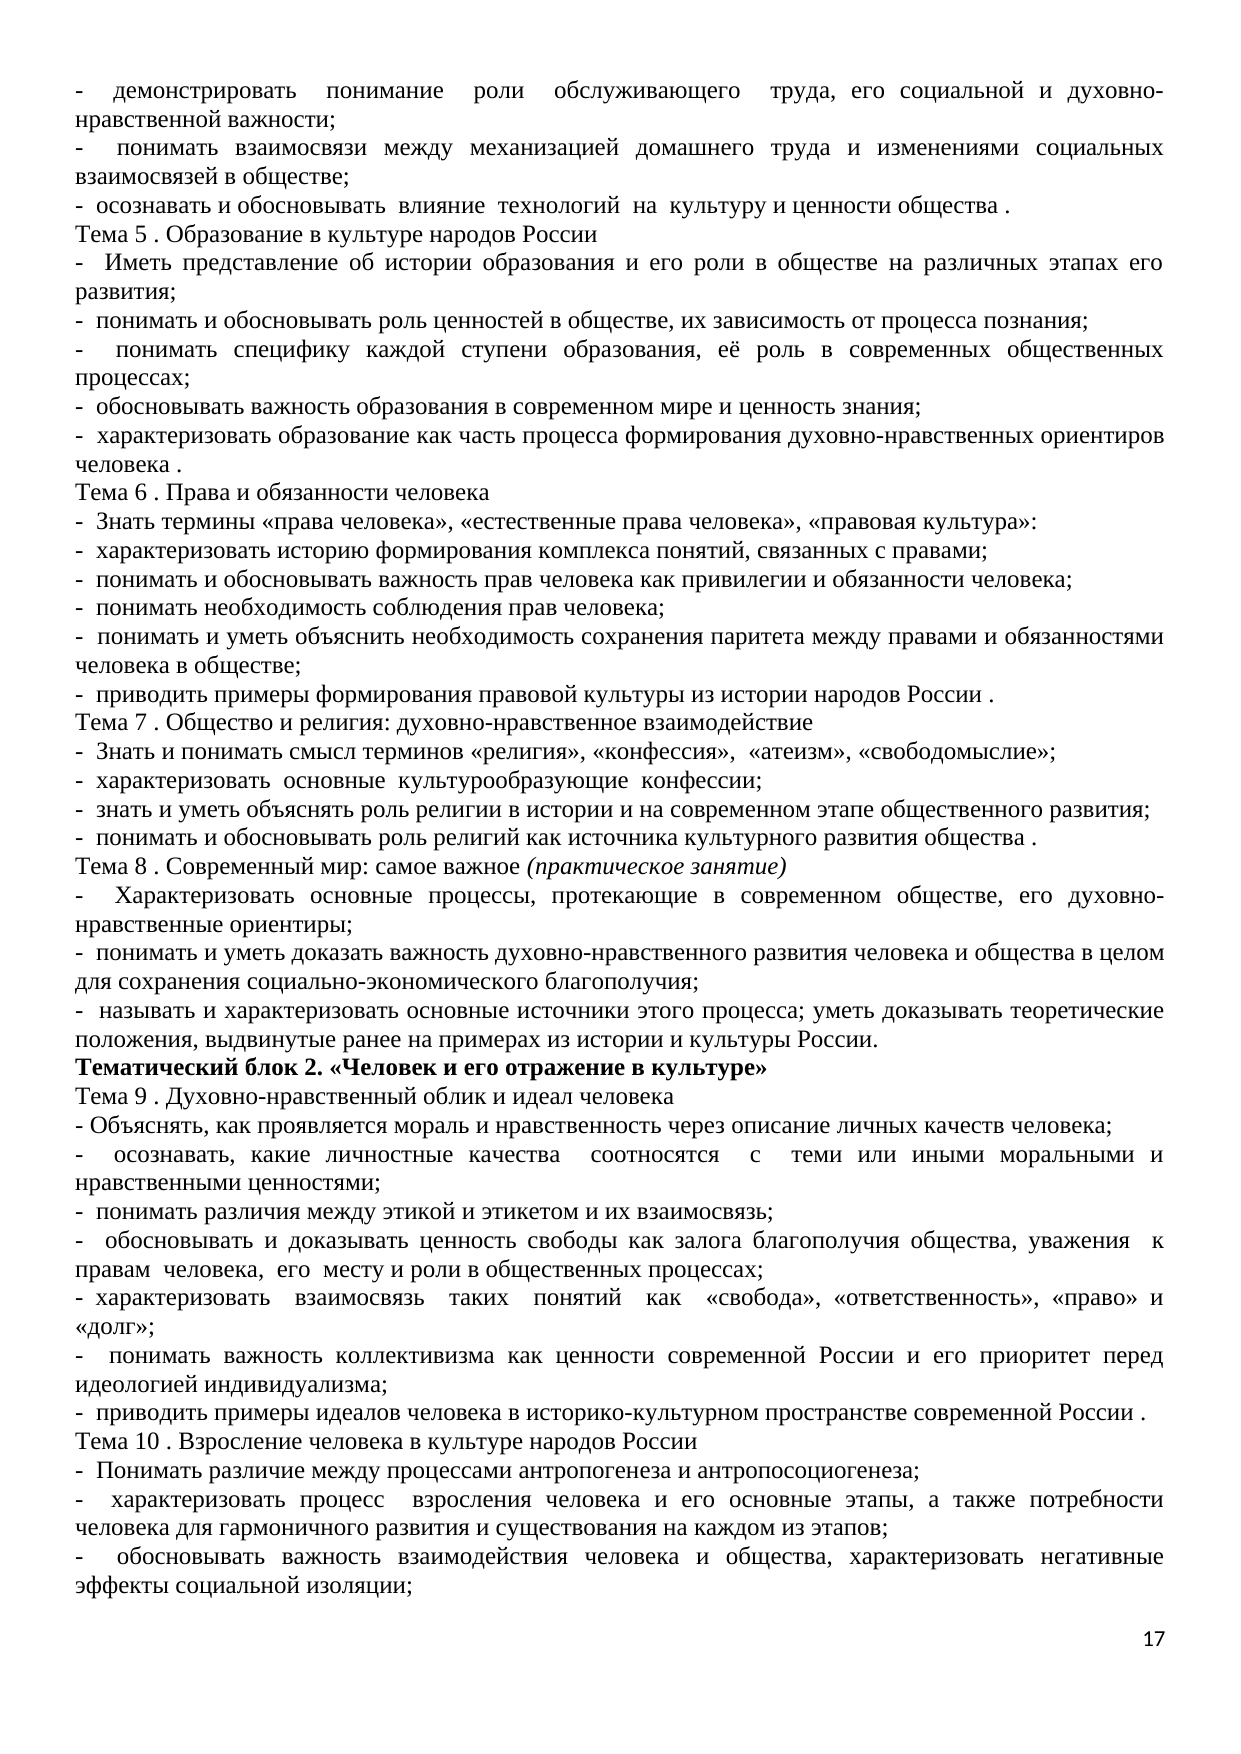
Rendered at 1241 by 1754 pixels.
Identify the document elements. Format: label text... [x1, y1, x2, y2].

text - характеризовать основные культурообразующие конфессии; [75, 765, 1165, 794]
text - обосновывать важность образования в современном мире и ценность знания; [75, 391, 1165, 420]
text Тема 5 . Образование в культуре народов России [75, 219, 1165, 247]
text - понимать взаимосвязи между механизацией домашнего труда и изменениями социальных взаимосвязей в обществе; [75, 132, 1165, 190]
text - понимать специфику каждой ступени образования, её роль в современных общественных процессах; [75, 334, 1165, 391]
text - понимать важность коллективизма как ценности современной России и его приоритет перед идеологией индивидуализма; [75, 1340, 1165, 1397]
text - Понимать различие между процессами антропогенеза и антропосоциогенеза; [75, 1455, 1165, 1484]
text - Иметь представление об истории образования и его роли в обществе на различных этапах его развития; [75, 247, 1165, 305]
text - обосновывать и доказывать ценность свободы как залога благополучия общества, уважения к правам человека, его месту и роли в общественных процессах; [75, 1225, 1165, 1282]
text Тема 7 . Общество и религия: духовно-нравственное взаимодействие [75, 707, 1165, 736]
text - знать и уметь объяснять роль религии в истории и на современном этапе общественного развития; [75, 794, 1165, 822]
text - характеризовать историю формирования комплекса понятий, связанных с правами; [75, 535, 1165, 564]
text - характеризовать процесс взросления человека и его основные этапы, а также потребности человека для гармоничного развития и существования на каждом из этапов; [75, 1484, 1165, 1541]
text - понимать и обосновывать роль религий как источника культурного развития общества . [75, 822, 1165, 851]
text - приводить примеры идеалов человека в историко-культурном пространстве современной России . [75, 1397, 1165, 1426]
text - обосновывать важность взаимодействия человека и общества, характеризовать негативные эффекты социальной изоляции; [75, 1541, 1165, 1599]
text - понимать различия между этикой и этикетом и их взаимосвязь; [75, 1196, 1165, 1225]
text Тема 8 . Современный мир: самое важное (практическое занятие) [75, 851, 1165, 880]
text - осознавать и обосновывать влияние технологий на культуру и ценности общества . [75, 190, 1165, 219]
text Тематический блок 2. «Человек и его отражение в культуре» [75, 1052, 1165, 1081]
text Тема 6 . Права и обязанности человека [75, 477, 1165, 506]
text Тема 10 . Взросление человека в культуре народов России [75, 1426, 1165, 1455]
text - понимать и обосновывать важность прав человека как привилегии и обязанности человека; [75, 564, 1165, 592]
text - понимать и уметь объяснить необходимость сохранения паритета между правами и обязанностями человека в обществе; [75, 621, 1165, 679]
text - демонстрировать понимание роли обслуживающего труда, его социальной и духовно-нравственной важности; [75, 75, 1165, 132]
text - Характеризовать основные процессы, протекающие в современном обществе, его духовно-нравственные ориентиры; [75, 880, 1165, 937]
text - понимать необходимость соблюдения прав человека; [75, 592, 1165, 621]
text - Знать термины «права человека», «естественные права человека», «правовая культура»: [75, 506, 1165, 535]
text - понимать и обосновывать роль ценностей в обществе, их зависимость от процесса познания; [75, 305, 1165, 334]
text Тема 9 . Духовно-нравственный облик и идеал человека [75, 1081, 1165, 1110]
text - осознавать, какие личностные качества соотносятся с теми или иными моральными и нравственными ценностями; [75, 1139, 1165, 1196]
text - характеризовать образование как часть процесса формирования духовно-нравственных ориентиров человека . [75, 420, 1165, 477]
text - называть и характеризовать основные источники этого процесса; уметь доказывать теоретические положения, выдвинутые ранее на примерах из истории и культуры России. [75, 995, 1165, 1052]
text - приводить примеры формирования правовой культуры из истории народов России . [75, 679, 1165, 707]
text - Знать и понимать смысл терминов «религия», «конфессия», «атеизм», «свободомыслие»; [75, 736, 1165, 765]
text - понимать и уметь доказать важность духовно-нравственного развития человека и общества в целом для сохранения социально-экономического благополучия; [75, 937, 1165, 995]
text - Объяснять, как проявляется мораль и нравственность через описание личных качеств человека; [75, 1110, 1165, 1139]
text - характеризовать взаимосвязь таких понятий как «свобода», «ответственность», «право» и «долг»; [75, 1282, 1165, 1340]
